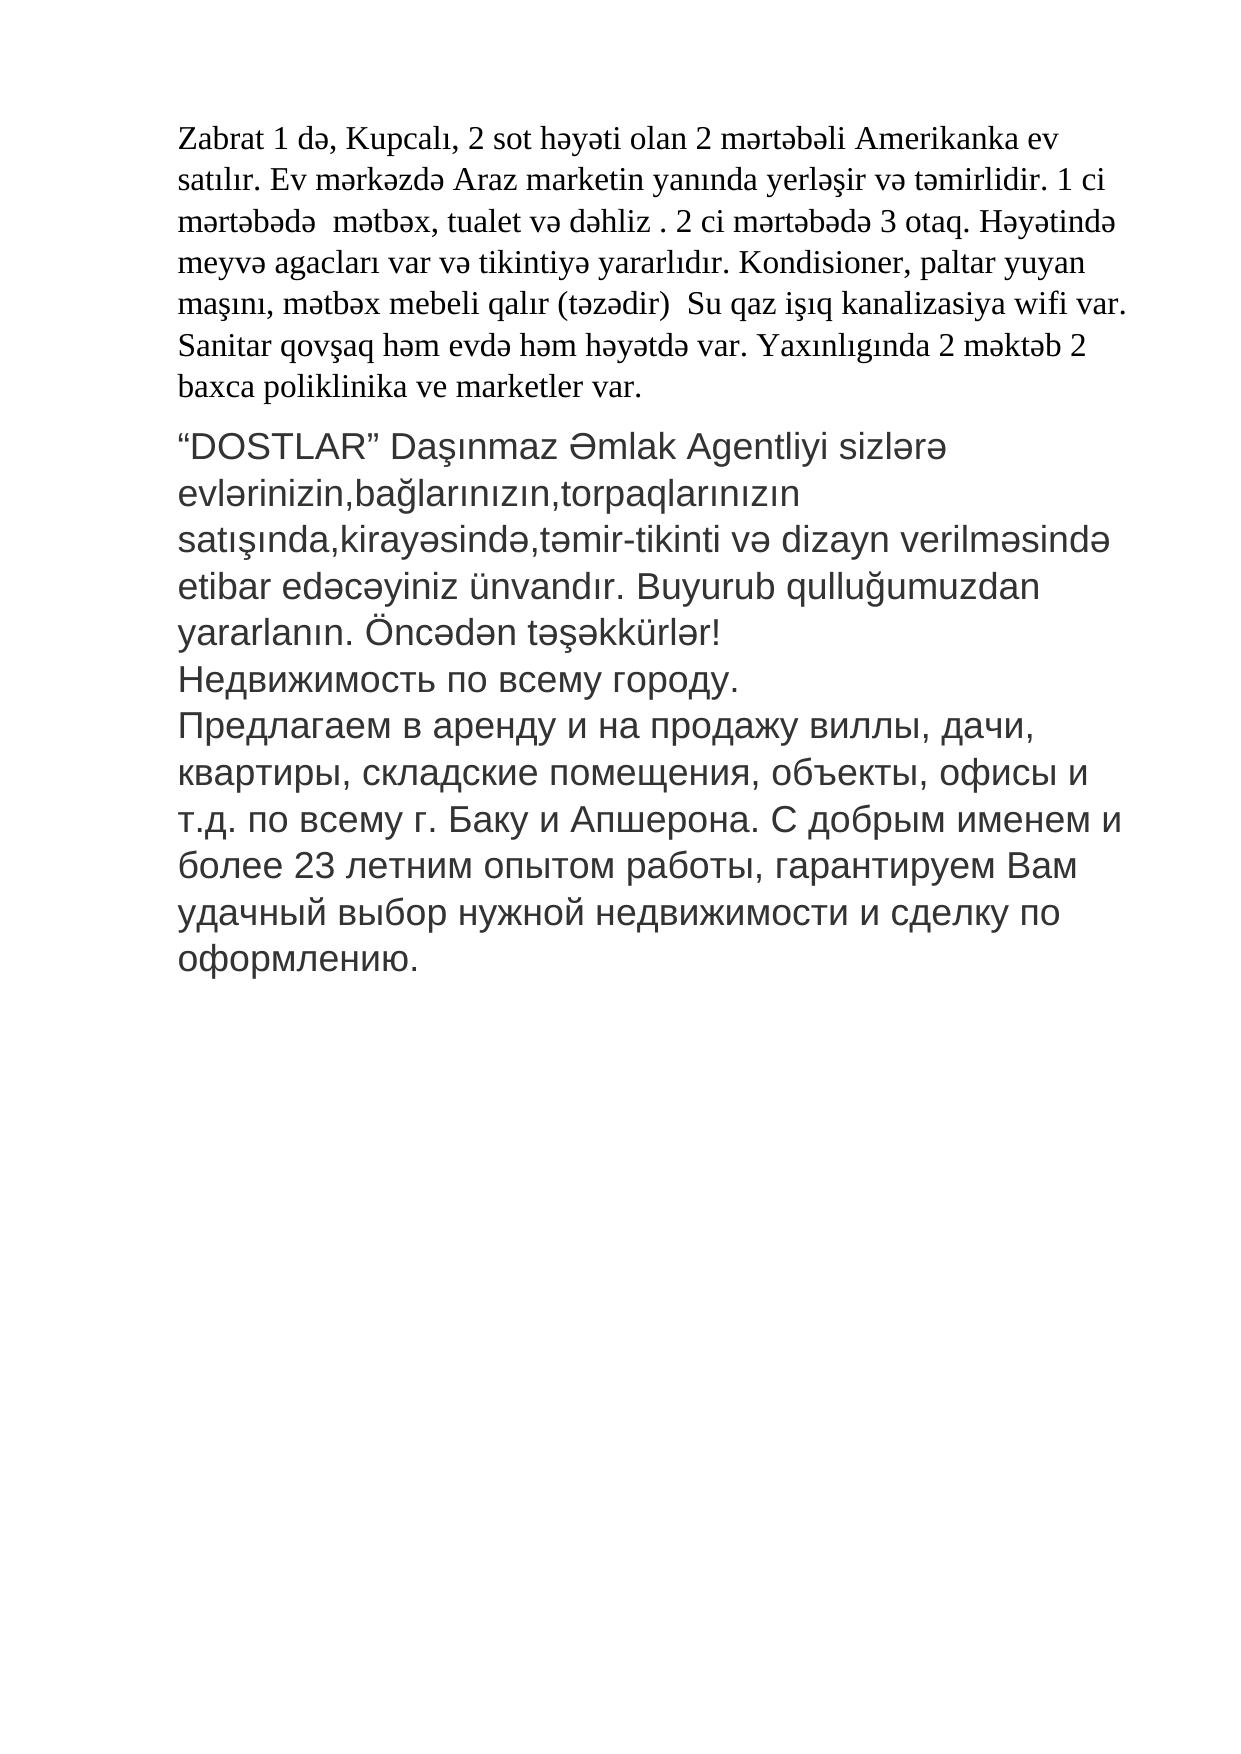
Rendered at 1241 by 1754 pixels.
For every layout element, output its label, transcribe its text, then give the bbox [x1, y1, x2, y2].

text “DOSTLAR” Daşınmaz Əmlak Agentliyi sizlərə evlərinizin,bağlarınızın,torpaqlarınızın satışında,kirayəsində,təmir-tikinti və dizayn verilməsində etibar edəcəyiniz ünvandır. Buyurub qulluğumuzdan yararlanın. Öncədən təşəkkürlər! Недвижимость по всему городу. Предлагаем в аренду и на продажу виллы, дачи, квартиры, складские помещения, объекты, офисы и т.д. по всему г. Баку и Апшерона. С добрым именем и более 23 летним опытом работы, гарантируем Вам удачный выбор нужной недвижимости и сделку по оформлению. [177, 424, 1152, 979]
text Zabrat 1 də, Kupcalı, 2 sot həyəti olan 2 mərtəbəli Amerikanka ev satılır. Ev mərkəzdə Araz marketin yanında yerləşir və təmirlidir. 1 ci mərtəbədə mətbəx, tualet və dəhliz . 2 ci mərtəbədə 3 otaq. Həyətində meyvə agacları var və tikintiyə yararlıdır. Kondisioner, paltar yuyan maşını, mətbəx mebeli qalır (təzədir) Su qaz işıq kanalizasiya wifi var. Sanitar qovşaq həm evdə həm həyətdə var. Yaxınlıgında 2 məktəb 2 baxca poliklinika ve marketler var. [177, 118, 1152, 404]
